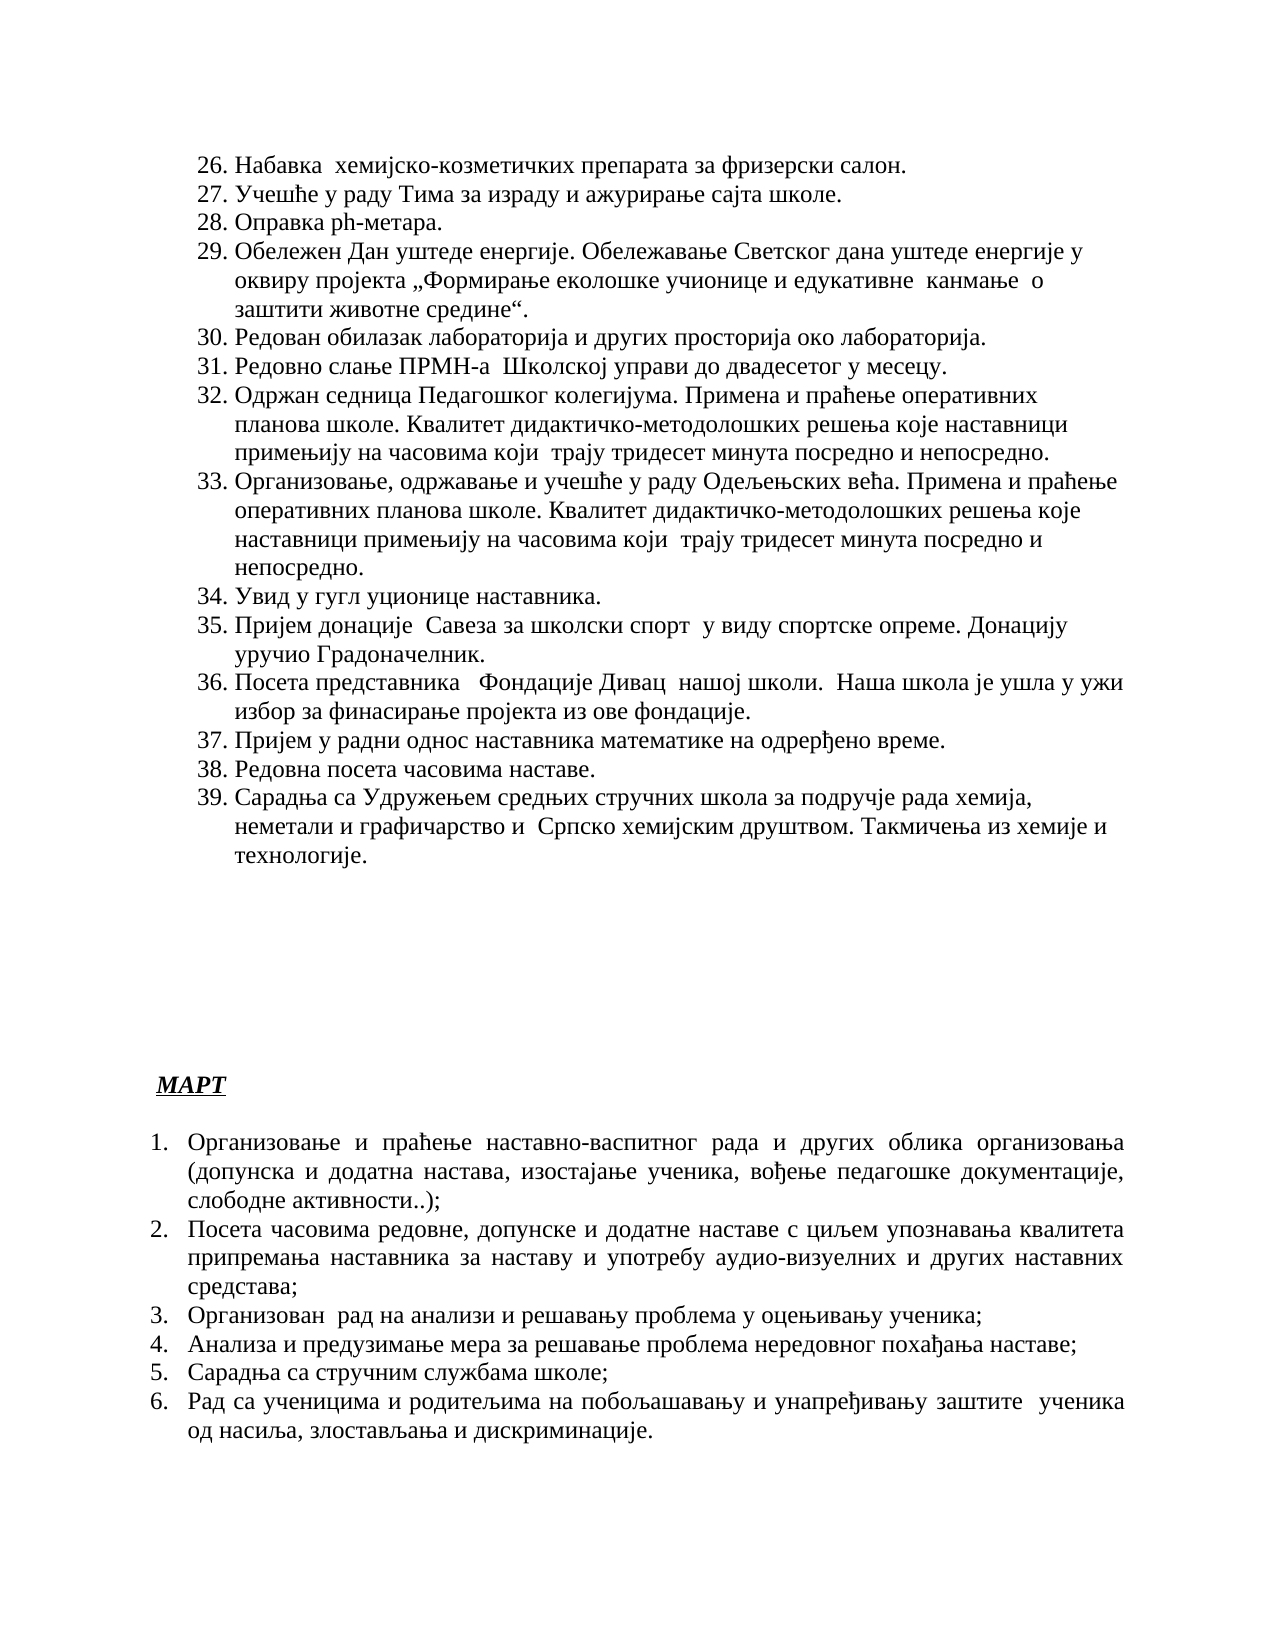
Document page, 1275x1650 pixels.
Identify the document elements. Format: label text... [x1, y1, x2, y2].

list Посета часовима редовне, допунске и додатне наставе с циљем упознавања квалитета припремања наставника за наставу и употребу аудио-визуелних и других наставних средстава; [150, 1214, 1125, 1300]
list Пријем у радни однос наставника математике на одрерђено време. [197, 725, 1125, 754]
list Обележен Дан уштеде енергије. Обележавање Светског дана уштеде енергије у оквиру пројекта „Формирање еколошке учионице и едукативне канмање о заштити животне средине“. [197, 236, 1125, 322]
list Организовање, одржавање и учешће у раду Одељењских већа. Примена и праћење оперативних планова школе. Квалитет дидактичко-методолошких решења које наставници примењију на часовима који трају тридесет минута посредно и непосредно. [197, 466, 1125, 581]
list Сарадња са стручним службама школе; [150, 1357, 1125, 1386]
list Одржан седница Педагошког колегијума. Примена и праћење оперативних планова школе. Квалитет дидактичко-методолошких решења које наставници примењију на часовима који трају тридесет минута посредно и непосредно. [197, 380, 1125, 466]
list Редован обилазак лабораторија и других просторија око лабораторија. [197, 322, 1125, 351]
list Организован рад на анализи и решавању проблема у оцењивању ученика; [150, 1300, 1125, 1329]
text МАРТ [150, 1070, 1125, 1099]
list Набавка хемијско-козметичких препарата за фризерски салон. [197, 150, 1125, 179]
list Оправка ph-метара. [197, 207, 1125, 236]
list Пријем донације Савеза за школски спорт у виду спортске опреме. Донацију уручио Градоначелник. [197, 610, 1125, 667]
list Редовно слање ПРМН-а Школској управи до двадесетог у месецу. [197, 351, 1125, 380]
list Сарадња са Удружењем средњих стручних школа за подручје рада хемија, неметали и графичарство и Српско хемијским друштвом. Такмичења из хемије и технологије. [197, 782, 1125, 869]
list Организовање и праћење наставно-васпитног рада и других облика организовања (допунска и додатна настава, изостајање ученика, вођење педагошке документације, слободне активности..); [150, 1127, 1125, 1214]
list Рад са ученицима и родитељима на побољашавању и унапређивању заштите ученика од насиља, злостављања и дискриминације. [150, 1386, 1125, 1444]
list Учешће у раду Тима за израду и ажурирање сајта школе. [197, 179, 1125, 207]
list Анализа и предузимање мера за решавање проблема нередовног похађања наставе; [150, 1329, 1125, 1357]
list Увид у гугл уционице наставника. [197, 581, 1125, 610]
list Посета представника Фондације Дивац нашој школи. Наша школа је ушла у ужи избор за финасирање пројекта из ове фондације. [197, 667, 1125, 725]
list Редовна посета часовима наставе. [197, 754, 1125, 782]
